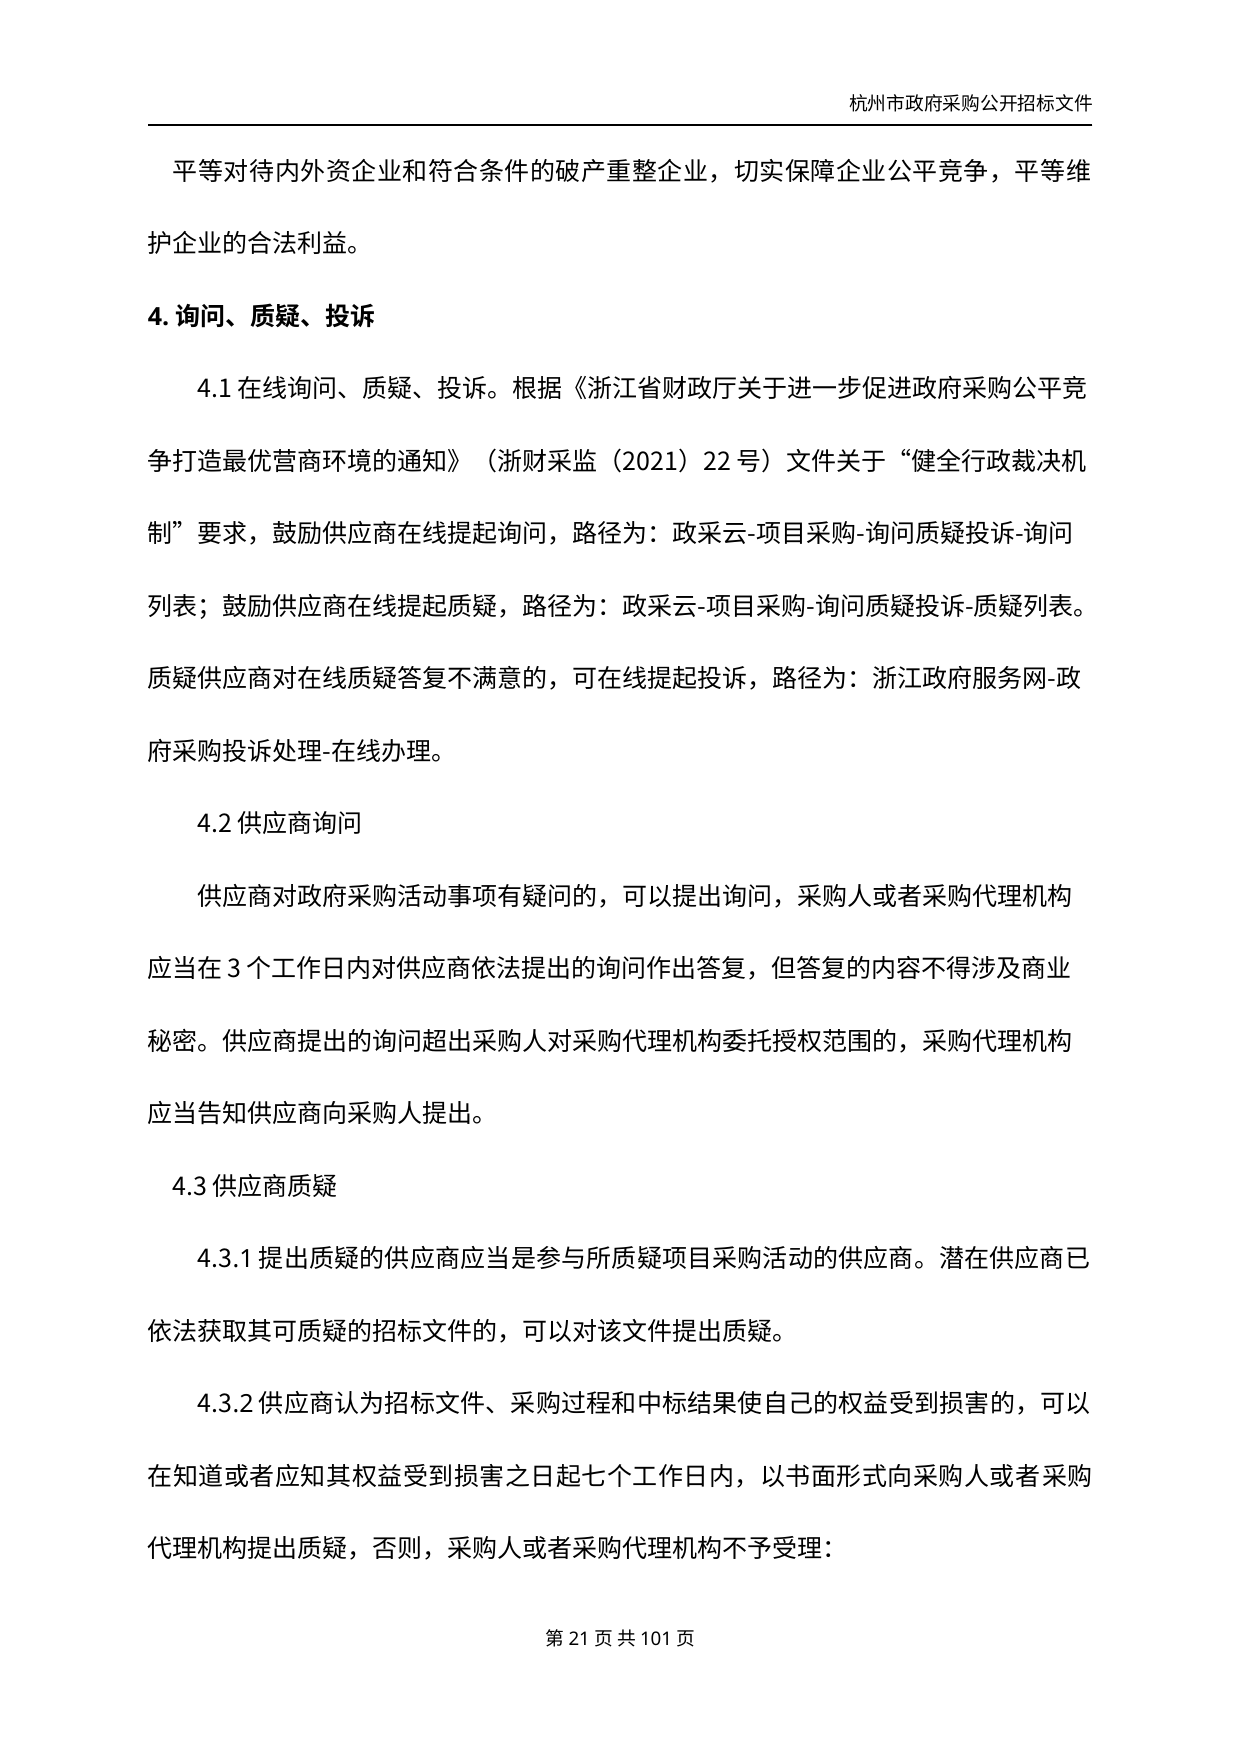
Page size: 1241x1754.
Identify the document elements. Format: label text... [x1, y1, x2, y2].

text 4.1在线询问、质疑、投诉。根据《浙江省财政厅关于进一步促进政府采购公平竞争打造最优营商环境的通知》（浙财采监（2021）22号）文件关于“健全行政裁决机制”要求，鼓励供应商在线提起询问，路径为：政采云-项目采购-询问质疑投诉-询问列表；鼓励供应商在线提起质疑，路径为：政采云-项目采购-询问质疑投诉-质疑列表。质疑供应商对在线质疑答复不满意的，可在线提起投诉，路径为：浙江政府服务网-政府采购投诉处理-在线办理。 [148, 369, 1092, 767]
text 4.3.2供应商认为招标文件、采购过程和中标结果使自己的权益受到损害的，可以在知道或者应知其权益受到损害之日起七个工作日内，以书面形式向采购人或者采购代理机构提出质疑，否则，采购人或者采购代理机构不予受理： [148, 1384, 1092, 1565]
text 平等对待内外资企业和符合条件的破产重整企业，切实保障企业公平竞争，平等维护企业的合法利益。 4. 询问、质疑、投诉 [148, 151, 1092, 332]
text 4.2供应商询问 [148, 804, 1092, 840]
text 4.3供应商质疑 [148, 1166, 1092, 1202]
text 4.3.1提出质疑的供应商应当是参与所质疑项目采购活动的供应商。潜在供应商已依法获取其可质疑的招标文件的，可以对该文件提出质疑。 [148, 1239, 1092, 1347]
text 供应商对政府采购活动事项有疑问的，可以提出询问，采购人或者采购代理机构应当在3个工作日内对供应商依法提出的询问作出答复，但答复的内容不得涉及商业秘密。供应商提出的询问超出采购人对采购代理机构委托授权范围的，采购代理机构应当告知供应商向采购人提出。 [148, 876, 1092, 1130]
